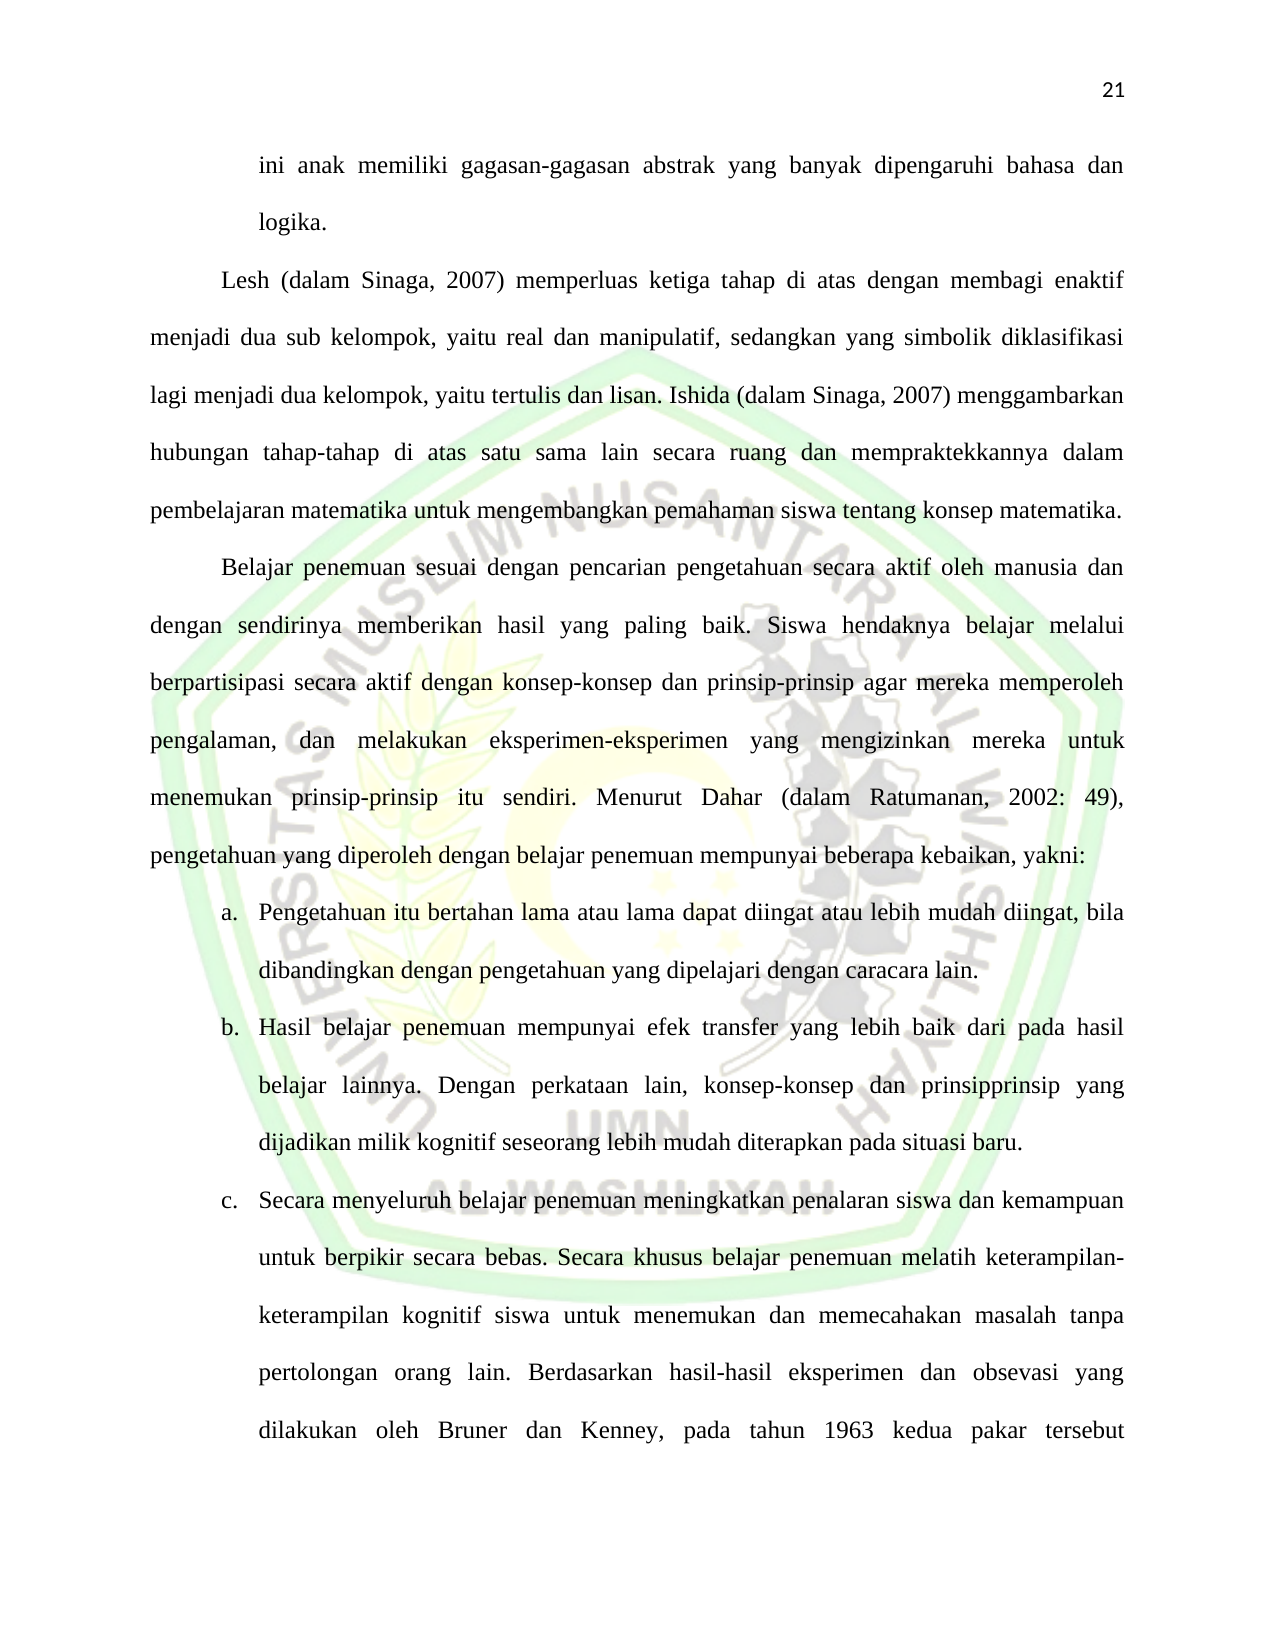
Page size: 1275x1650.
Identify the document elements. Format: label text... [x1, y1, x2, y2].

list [221, 1185, 1125, 1444]
list Belajar penemuan sesuai dengan pencarian pengetahuan secara aktif oleh manusia dan dengan sendirinya memberikan hasil yang paling baik. Siswa hendaknya belajar melalui berpartisipasi secara aktif dengan konsep-konsep dan prinsip-prinsip agar mereka memperoleh pengalaman, dan melakukan eksperimen-eksperimen yang mengizinkan mereka untuk menemukan prinsip-prinsip itu sendiri. Menurut Dahar (dalam Ratumanan, 2002: 49), pengetahuan yang diperoleh dengan belajar penemuan mempunyai beberapa kebaikan, yakni: [150, 552, 1125, 869]
list Lesh (dalam Sinaga, 2007) memperluas ketiga tahap di atas dengan membagi enaktif menjadi dua sub kelompok, yaitu real dan manipulatif, sedangkan yang simbolik diklasifikasi lagi menjadi dua kelompok, yaitu tertulis dan lisan. Ishida (dalam Sinaga, 2007) menggambarkan hubungan tahap-tahap di atas satu sama lain secara ruang dan mempraktekkannya dalam pembelajaran matematika untuk mengembangkan pemahaman siswa tentang konsep matematika. [150, 265, 1125, 524]
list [221, 150, 1125, 236]
list Pengetahuan itu bertahan lama atau lama dapat diingat atau lebih mudah diingat, bila dibandingkan dengan pengetahuan yang dipelajari dengan caracara lain. [221, 897, 1125, 984]
list Hasil belajar penemuan mempunyai efek transfer yang lebih baik dari pada hasil belajar lainnya. Dengan perkataan lain, konsep-konsep dan prinsipprinsip yang dijadikan milik kognitif seseorang lebih mudah diterapkan pada situasi baru. [221, 1012, 1125, 1156]
